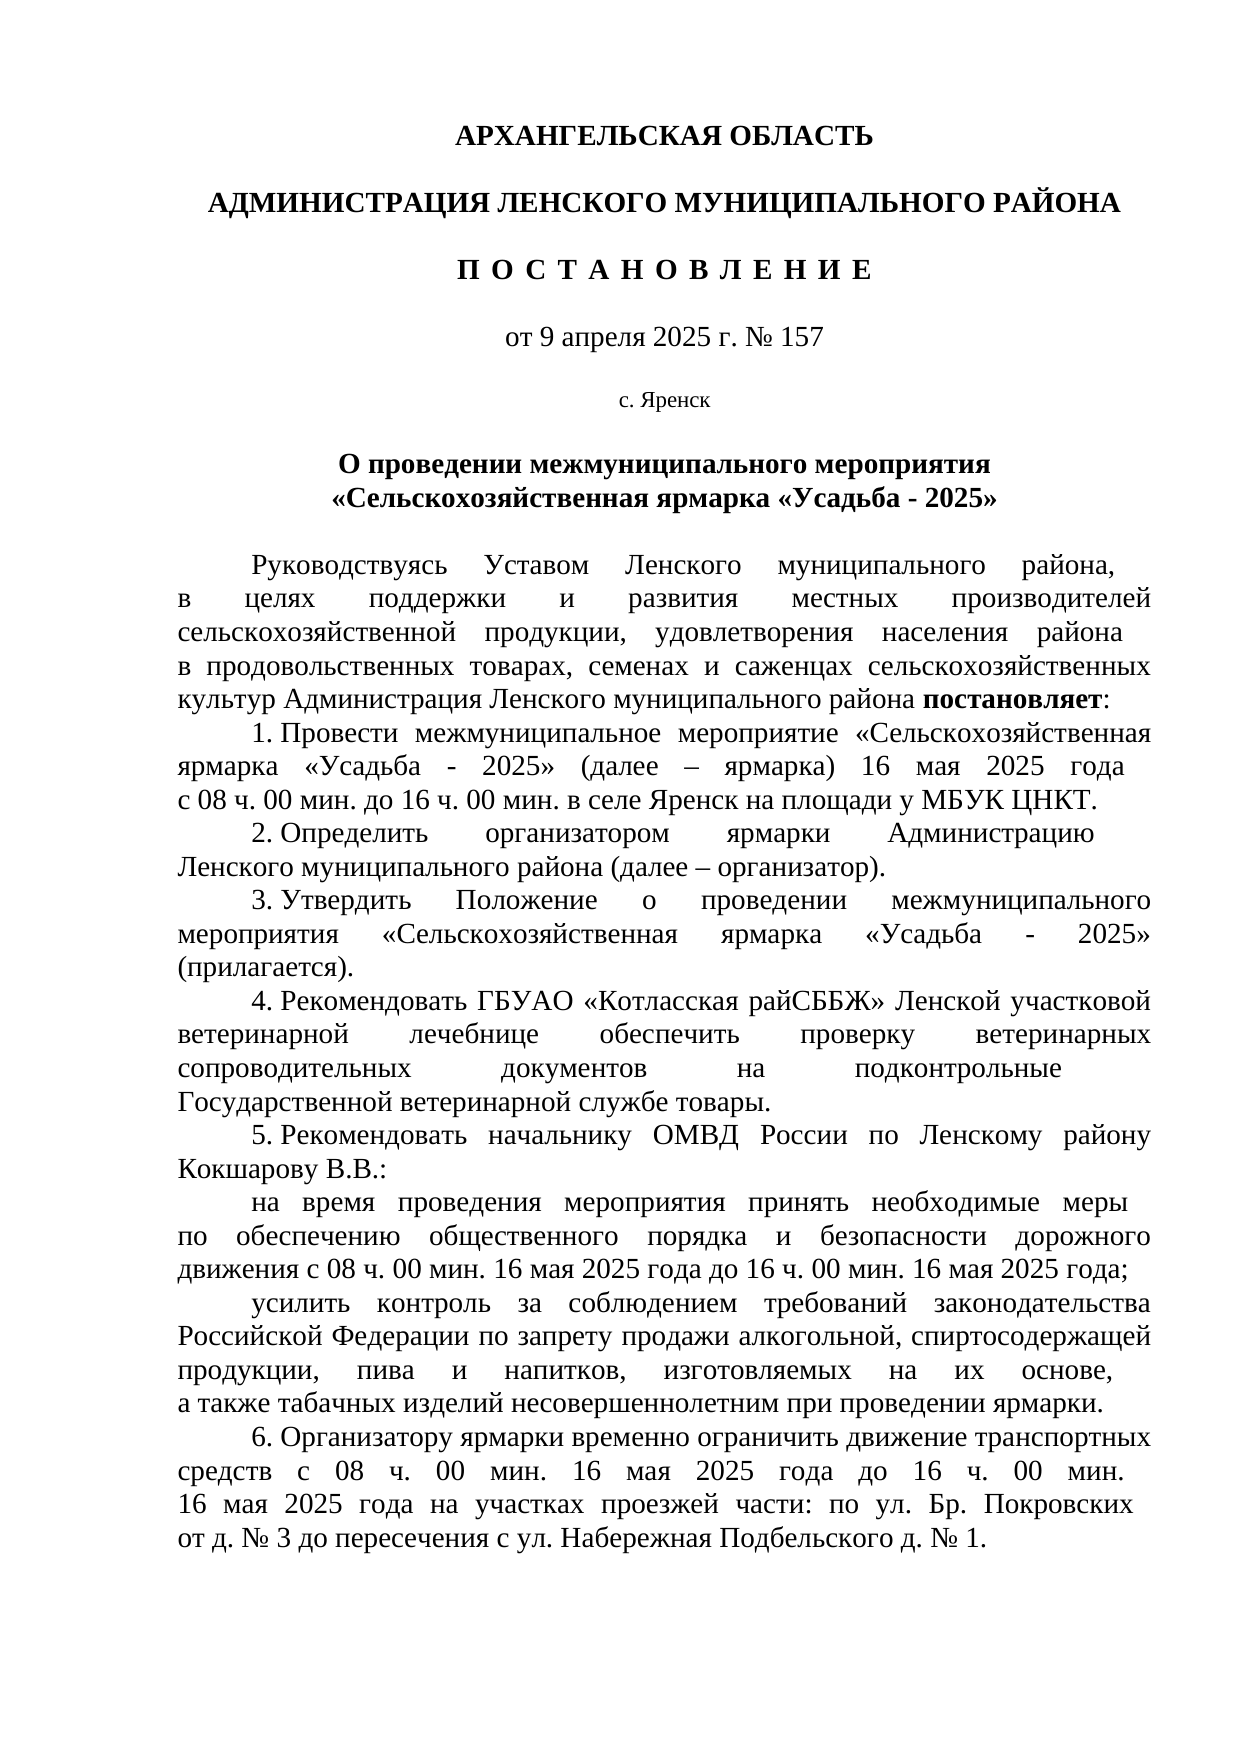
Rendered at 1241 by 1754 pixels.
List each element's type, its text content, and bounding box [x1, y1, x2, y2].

list Рекомендовать ГБУАО «Котласская райСББЖ» Ленской участковой ветеринарной лечебнице обеспечить проверку ветеринарных сопроводительных документов на подконтрольные Государственной ветеринарной службе товары. [177, 983, 1152, 1117]
text О проведении межмуниципального мероприятия [177, 446, 1152, 480]
list Определить организатором ярмарки Администрацию Ленского муниципального района (далее – организатор). [177, 815, 1152, 882]
text с. Яренск [177, 386, 1152, 413]
text АДМИНИСТРАЦИЯ ЛЕНСКОГО МУНИЦИПАЛЬНОГО РАЙОНА [177, 185, 1152, 219]
list Рекомендовать начальнику ОМВД России по Ленскому району Кокшарову В.В.: [177, 1117, 1152, 1184]
text АРХАНГЕЛЬСКАЯ ОБЛАСТЬ [177, 118, 1152, 152]
list Утвердить Положение о проведении межмуниципального мероприятия «Сельскохозяйственная ярмарка «Усадьба - 2025» (прилагается). [177, 882, 1152, 983]
text П О С Т А Н О В Л Е Н И Е [177, 252, 1152, 286]
list Организатору ярмарки временно ограничить движение транспортных средств с 08 ч. 00 мин. 16 мая 2025 года до 16 ч. 00 мин. 16 мая 2025 года на участках проезжей части: по ул. Бр. Покровских от д. № 3 до пересечения с ул. Набережная Подбельского д. № 1. [177, 1419, 1152, 1553]
list на время проведения мероприятия принять необходимые меры по обеспечению общественного порядка и безопасности дорожного движения с 08 ч. 00 мин. 16 мая 2025 года до 16 ч. 00 мин. 16 мая 2025 года; [177, 1184, 1152, 1285]
text «Сельскохозяйственная ярмарка «Усадьба - 2025» [177, 480, 1152, 513]
list Провести межмуниципальное мероприятие «Сельскохозяйственная ярмарка «Усадьба - 2025» (далее – ярмарка) 16 мая 2025 года с 08 ч. 00 мин. до 16 ч. 00 мин. в селе Яренск на площади у МБУК ЦНКТ. [177, 715, 1152, 815]
text от 9 апреля 2025 г. № 157 [177, 319, 1152, 353]
text Руководствуясь Уставом Ленского муниципального района, в целях поддержки и развития местных производителей сельскохозяйственной продукции, удовлетворения населения района в продовольственных товарах, семенах и саженцах сельскохозяйственных культур Администрация Ленского муниципального района постановляет: [177, 547, 1152, 715]
list усилить контроль за соблюдением требований законодательства Российской Федерации по запрету продажи алкогольной, спиртосодержащей продукции, пива и напитков, изготовляемых на их основе, а также табачных изделий несовершеннолетним при проведении ярмарки. [177, 1285, 1152, 1419]
